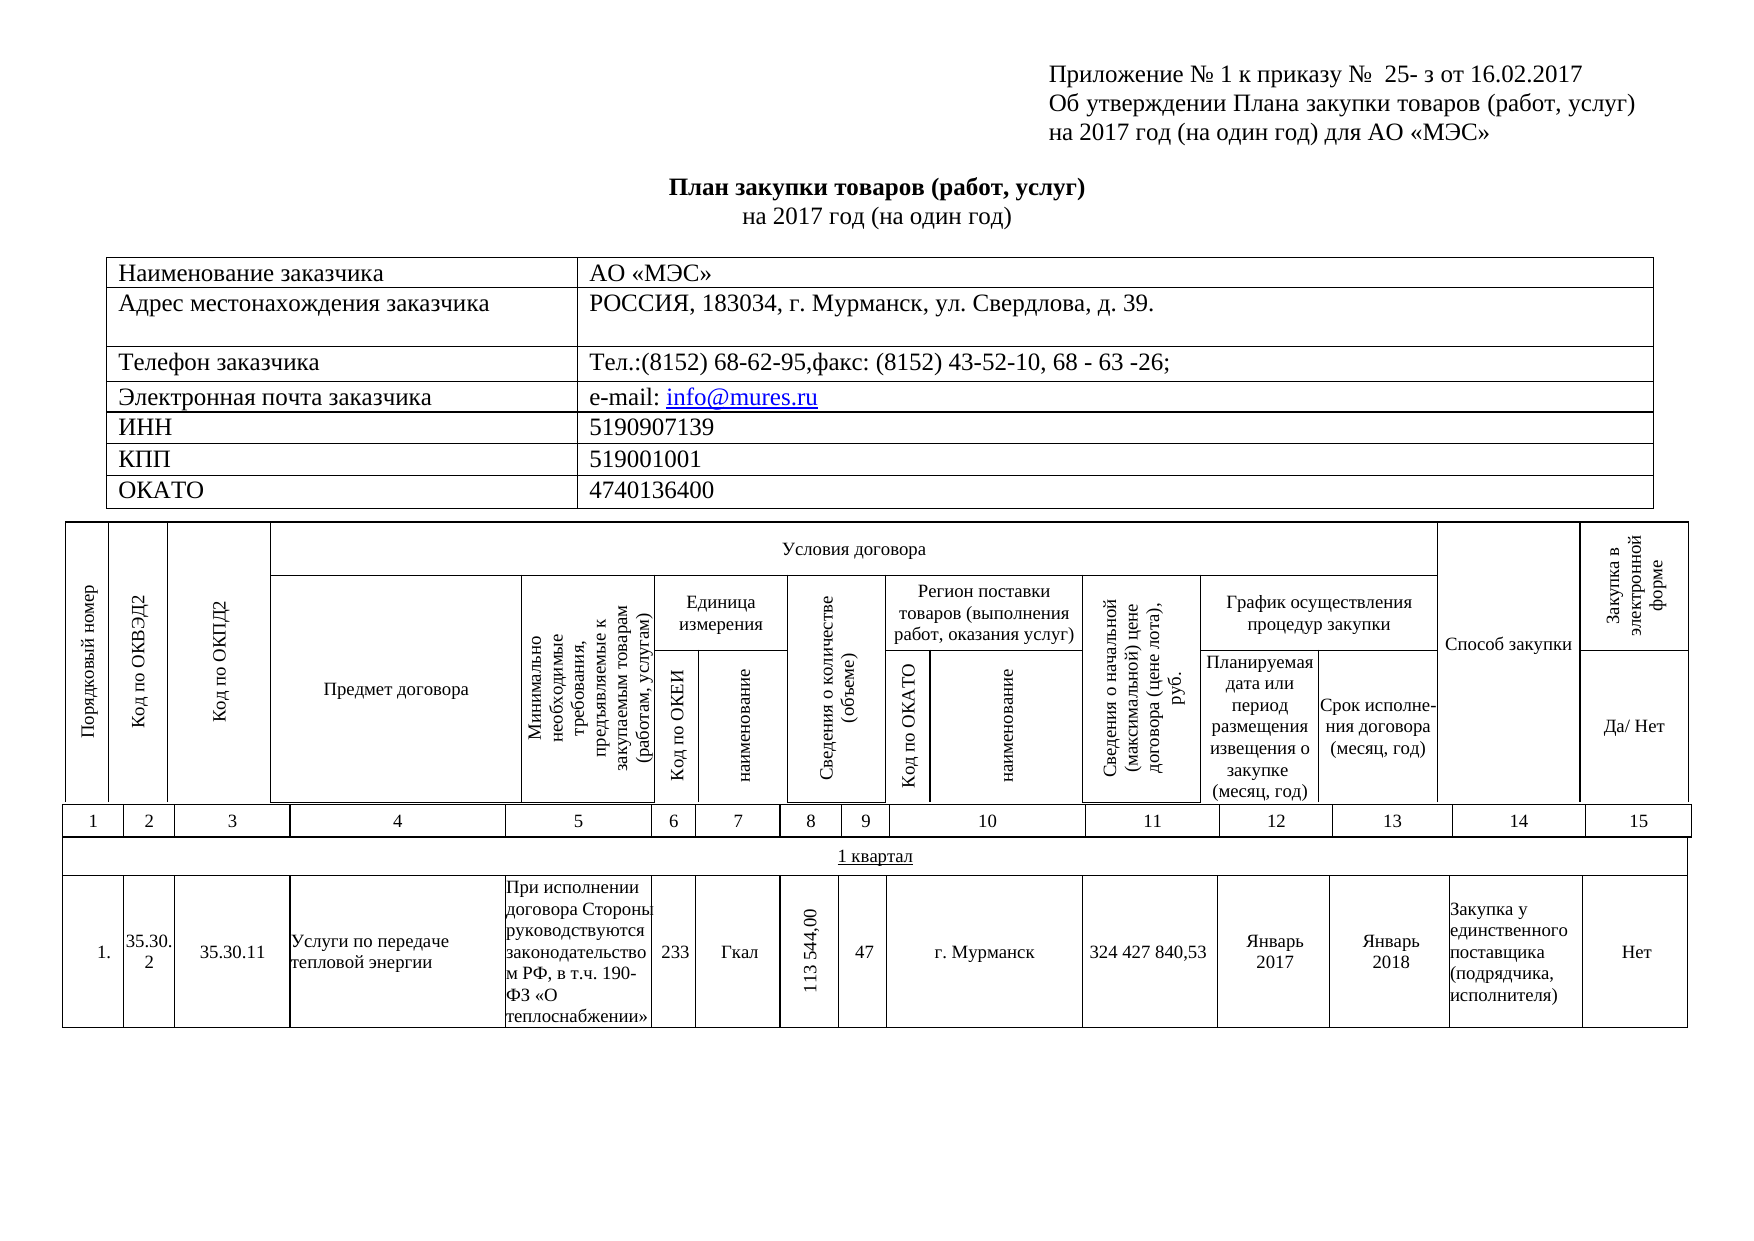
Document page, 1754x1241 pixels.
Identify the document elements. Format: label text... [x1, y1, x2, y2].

table_header 14 [1453, 805, 1585, 836]
table_cell РОССИЯ, 183034, г. Мурманск, ул. Свердлова, д. 39. [578, 288, 1653, 346]
table_header Закупка в электронной форме [1581, 523, 1688, 649]
table_header Код по ОКВЭД2 [109, 523, 167, 802]
table_cell 5190907139 [578, 413, 1653, 443]
table_cell Минимально необходимые требования, предъявляемые к закупаемым товарам (работам, услугам) [522, 576, 654, 802]
table_header АО «МЭС» [578, 258, 1653, 287]
table_cell Сведения о начальной (максимальной) цене договора (цене лота), руб. [1083, 576, 1200, 802]
table_header Наименование заказчика [107, 258, 577, 287]
table_header 3 [175, 805, 289, 836]
table_cell 113 544,00 [781, 876, 838, 1027]
table_cell Да/ Нет [1581, 651, 1688, 802]
table_header 4 [291, 805, 505, 836]
table_cell КПП [107, 444, 577, 474]
text Приложение № 1 к приказу № 25- з от 16.02.2017 [1495, 59, 1636, 88]
table_header 7 [696, 805, 779, 836]
table_cell наименование [931, 651, 1082, 802]
table_cell 1 квартал [63, 838, 1687, 875]
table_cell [506, 876, 651, 1027]
table_cell Адрес местонахождения заказчика [107, 288, 577, 346]
table_cell Регион поставки товаров (выполнения работ, оказания услуг) [886, 576, 1082, 649]
table_header Условия договора [271, 523, 1437, 574]
table_cell Единица измерения [655, 576, 787, 649]
table_header 1 [63, 805, 123, 836]
table_cell Код по ОКАТО [886, 651, 929, 802]
text на 2017 год (на один год) [118, 201, 1636, 230]
table_cell Телефон заказчика [107, 347, 577, 381]
table_header Способ закупки [1438, 523, 1579, 802]
table_cell Нет [1583, 876, 1687, 1027]
table_header 8 [781, 805, 841, 836]
table_cell Код по ОКЕИ [655, 651, 698, 802]
table_cell Январь 2018 [1330, 876, 1449, 1027]
table_cell ИНН [107, 413, 577, 443]
table_cell График осуществления процедур закупки [1201, 576, 1437, 649]
table_cell Услуги по передаче тепловой энергии [291, 876, 505, 1027]
table_cell 47 [839, 876, 886, 1027]
table_header 15 [1586, 805, 1691, 836]
table_header 2 [124, 805, 174, 836]
table_cell [63, 876, 123, 1027]
table_cell наименование [699, 651, 787, 802]
table_header 6 [652, 805, 695, 836]
table_header 13 [1333, 805, 1452, 836]
table_cell Тел.:(8152) 68-62-95,факс: (8152) 43-52-10, 68 - 63 -26; [578, 347, 1653, 381]
table_cell 233 [652, 876, 695, 1027]
text План закупки товаров (работ, услуг) [118, 172, 1636, 201]
table_cell 35.30.2 [124, 876, 174, 1027]
text Приложение № 1 к приказу № 25- з от 16.02.2017 [1048, 59, 1434, 88]
table_cell e-mail: info@mures.ru [578, 382, 1653, 411]
table_cell Предмет договора [271, 576, 521, 802]
table_header 10 [890, 805, 1085, 836]
table_cell Планируемая дата или период размещения извещения о закупке (месяц, год) [1201, 651, 1318, 802]
table_cell 35.30.11 [175, 876, 289, 1027]
table_cell 324 427 840,53 [1083, 876, 1217, 1027]
table_cell Сведения о количестве (объеме) [788, 576, 885, 802]
table_cell Срок исполнения договора (месяц, год) [1319, 651, 1437, 802]
table_header 11 [1086, 805, 1219, 836]
table_cell 519001001 [578, 444, 1653, 474]
table_cell г. Мурманск [887, 876, 1082, 1027]
table_cell Электронная почта заказчика [107, 382, 577, 411]
table_cell 4740136400 [578, 476, 1653, 508]
table_header Порядковый номер [66, 523, 108, 802]
table_cell Гкал [696, 876, 779, 1027]
table_header 9 [842, 805, 889, 836]
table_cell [1450, 876, 1582, 1027]
table_cell Январь 2017 [1218, 876, 1329, 1027]
table_cell ОКАТО [107, 476, 577, 508]
text Об утверждении Плана закупки товаров (работ, услуг) на 2017 год (на один год) для АО «МЭС» [1048, 88, 1636, 145]
table_header 5 [506, 805, 651, 836]
table_header Код по ОКПД2 [168, 523, 270, 802]
table_header 12 [1220, 805, 1332, 836]
